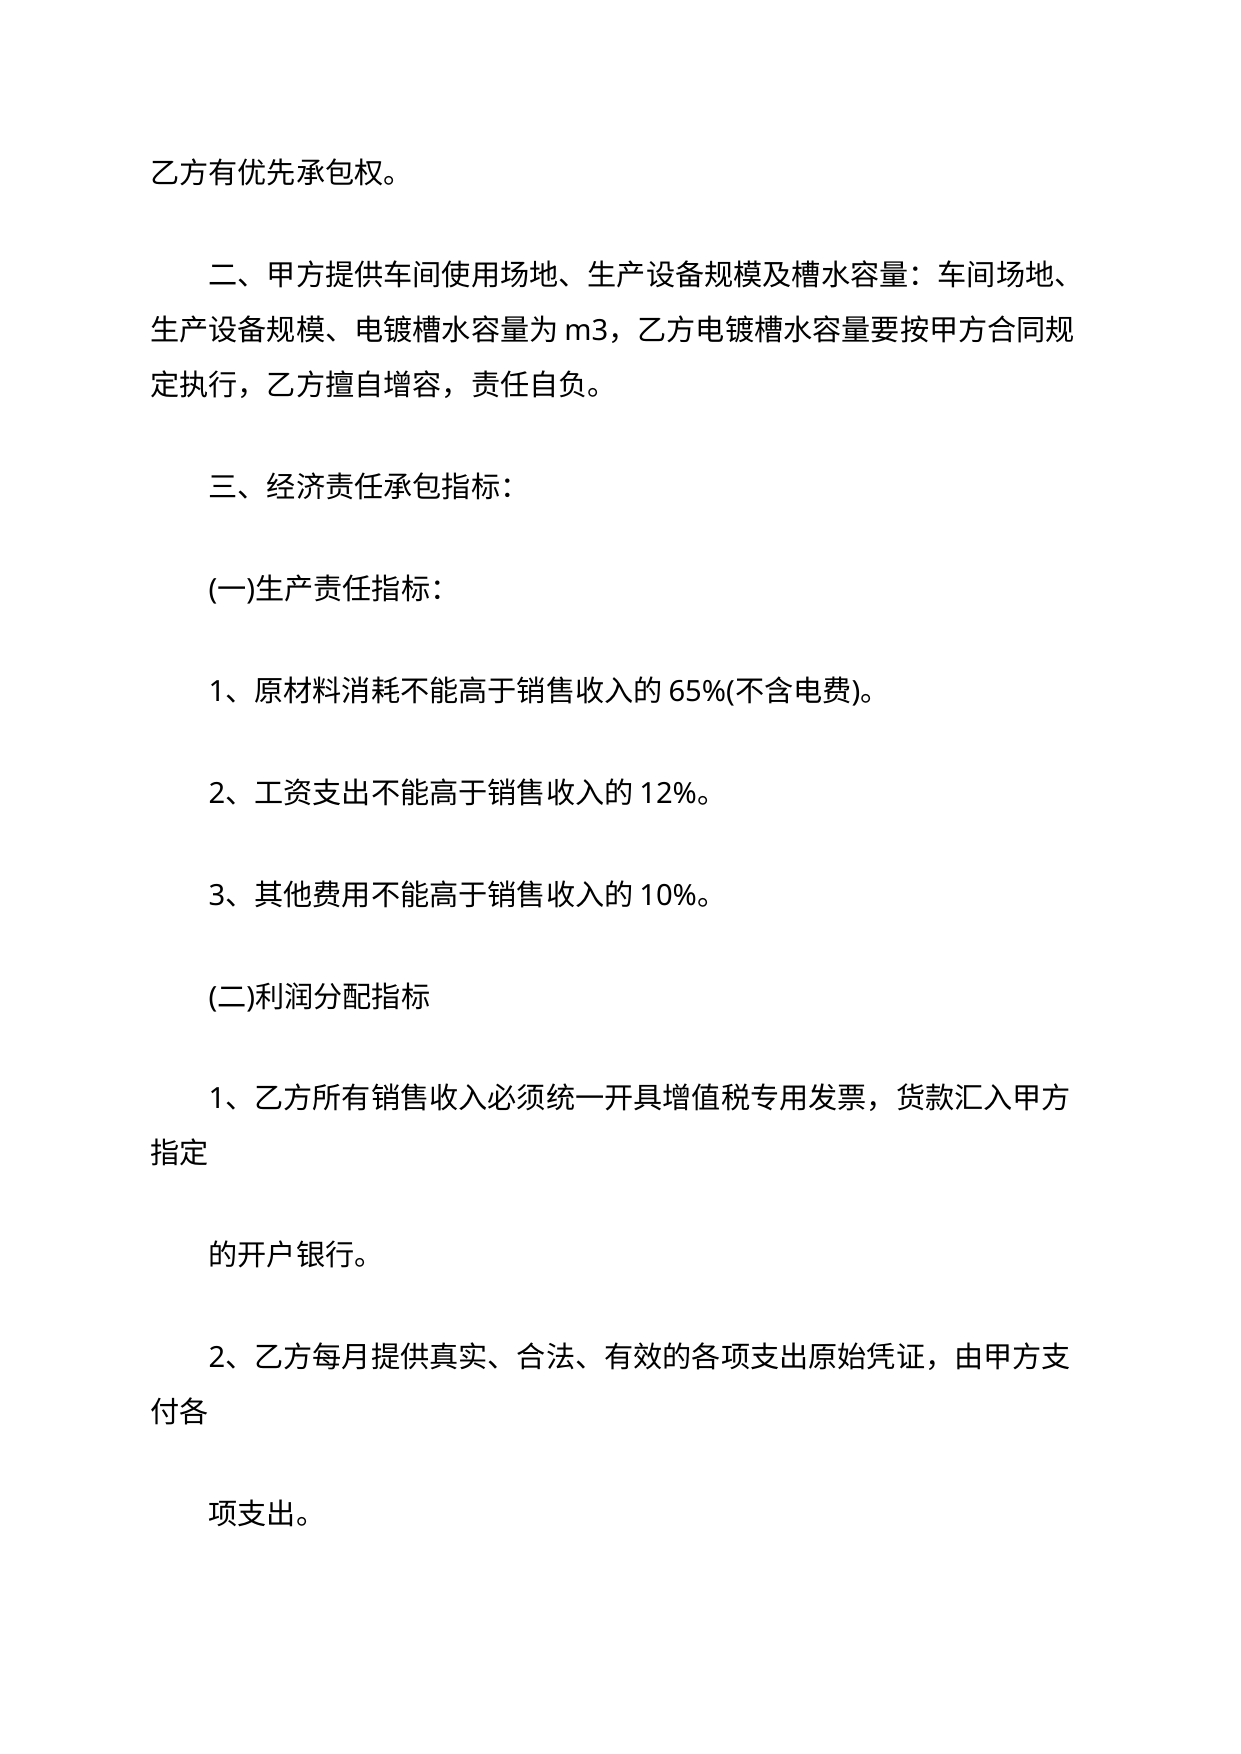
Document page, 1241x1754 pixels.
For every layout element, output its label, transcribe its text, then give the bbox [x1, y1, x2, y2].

text (二)利润分配指标 [150, 973, 1090, 1016]
text 1、乙方所有销售收入必须统一开具增值税专用发票，货款汇入甲方指定 [150, 1075, 1090, 1172]
text 项支出。 [150, 1490, 1090, 1533]
text 二、甲方提供车间使用场地、生产设备规模及槽水容量：车间场地、生产设备规模、电镀槽水容量为m3，乙方电镀槽水容量要按甲方合同规定执行，乙方擅自增容，责任自负。 [150, 252, 1090, 404]
text 三、经济责任承包指标： [150, 463, 1090, 506]
text 的开户银行。 [150, 1232, 1090, 1274]
text 3、其他费用不能高于销售收入的10%。 [150, 871, 1090, 913]
text 1、原材料消耗不能高于销售收入的65%(不含电费)。 [150, 667, 1090, 709]
text (一)生产责任指标： [150, 565, 1090, 608]
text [150, 150, 1090, 192]
text 2、乙方每月提供真实、合法、有效的各项支出原始凭证，由甲方支付各 [150, 1334, 1090, 1431]
text 2、工资支出不能高于销售收入的12%。 [150, 769, 1090, 812]
